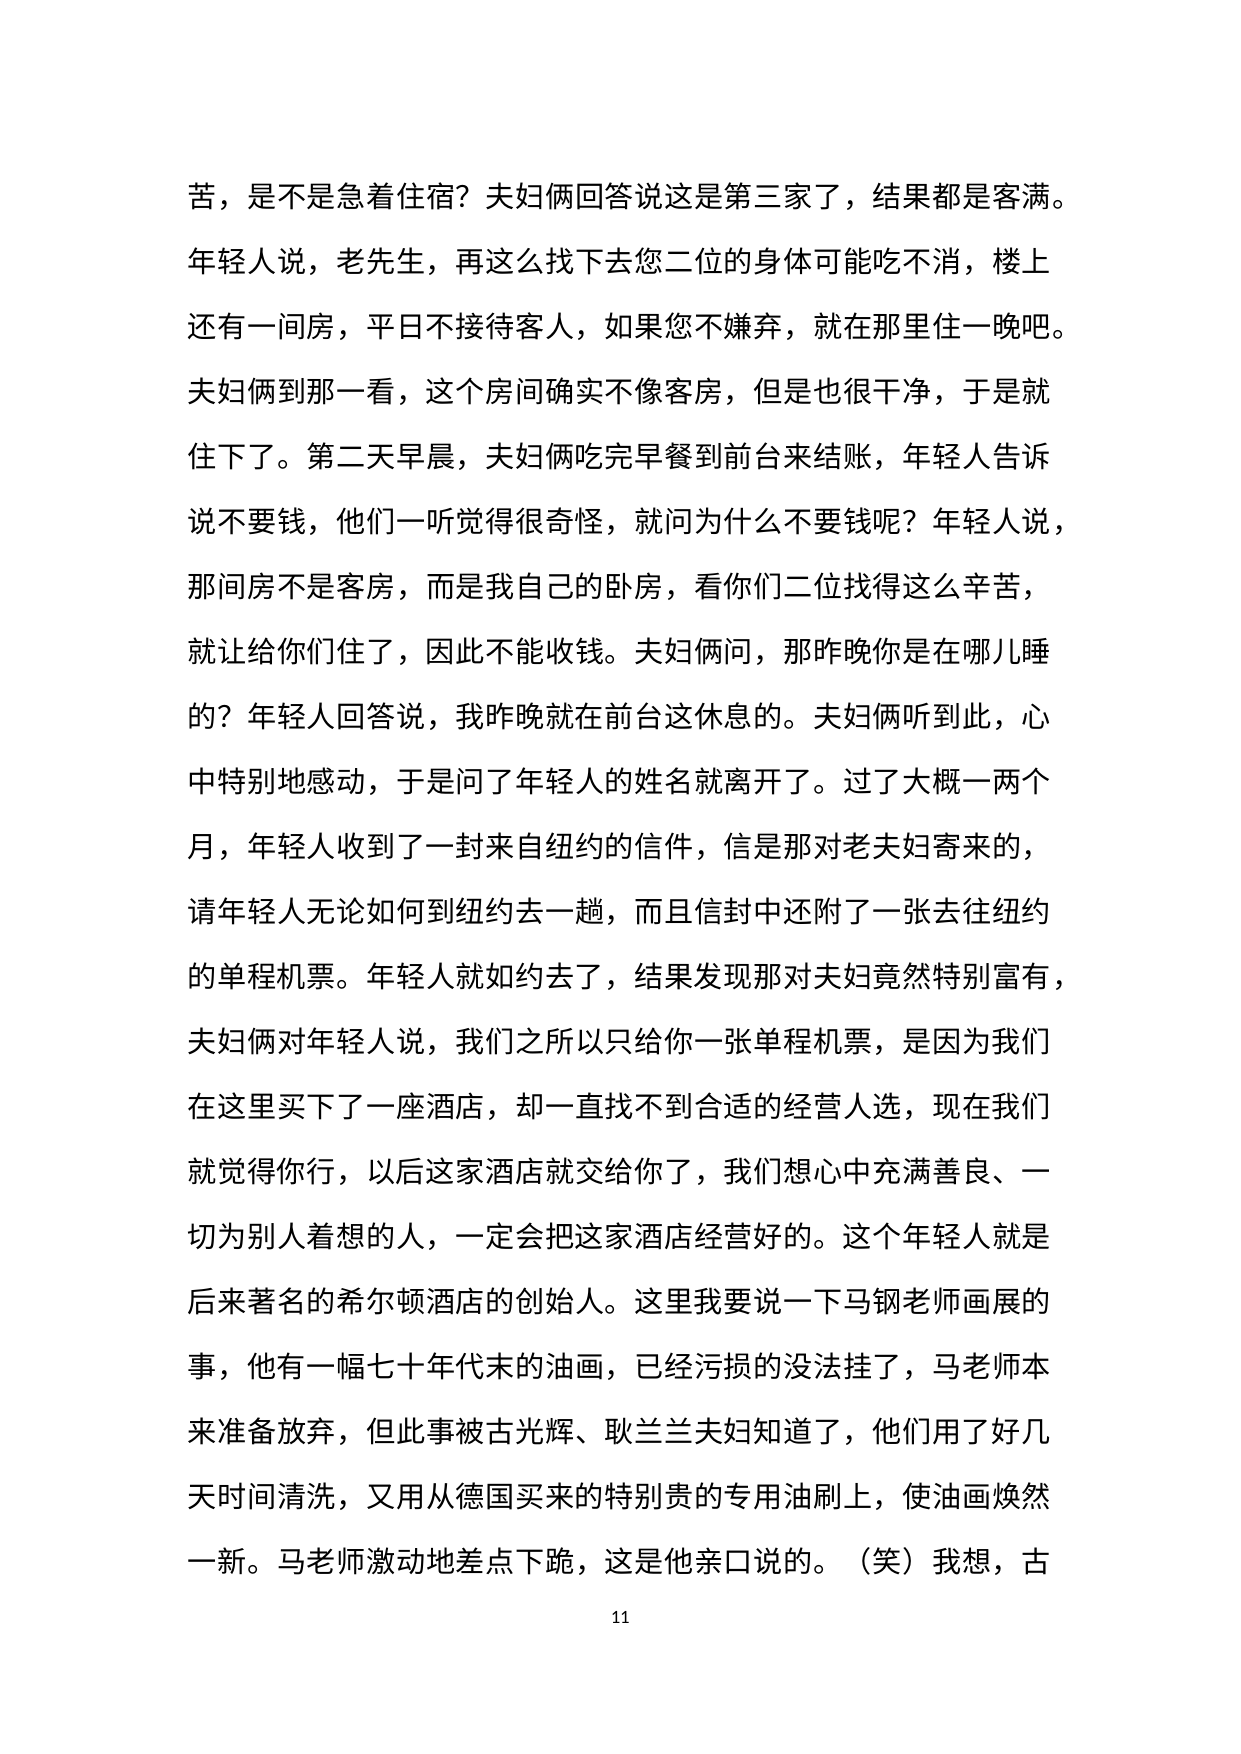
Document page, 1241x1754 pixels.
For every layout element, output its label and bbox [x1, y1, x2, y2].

text [187, 162, 1053, 1592]
